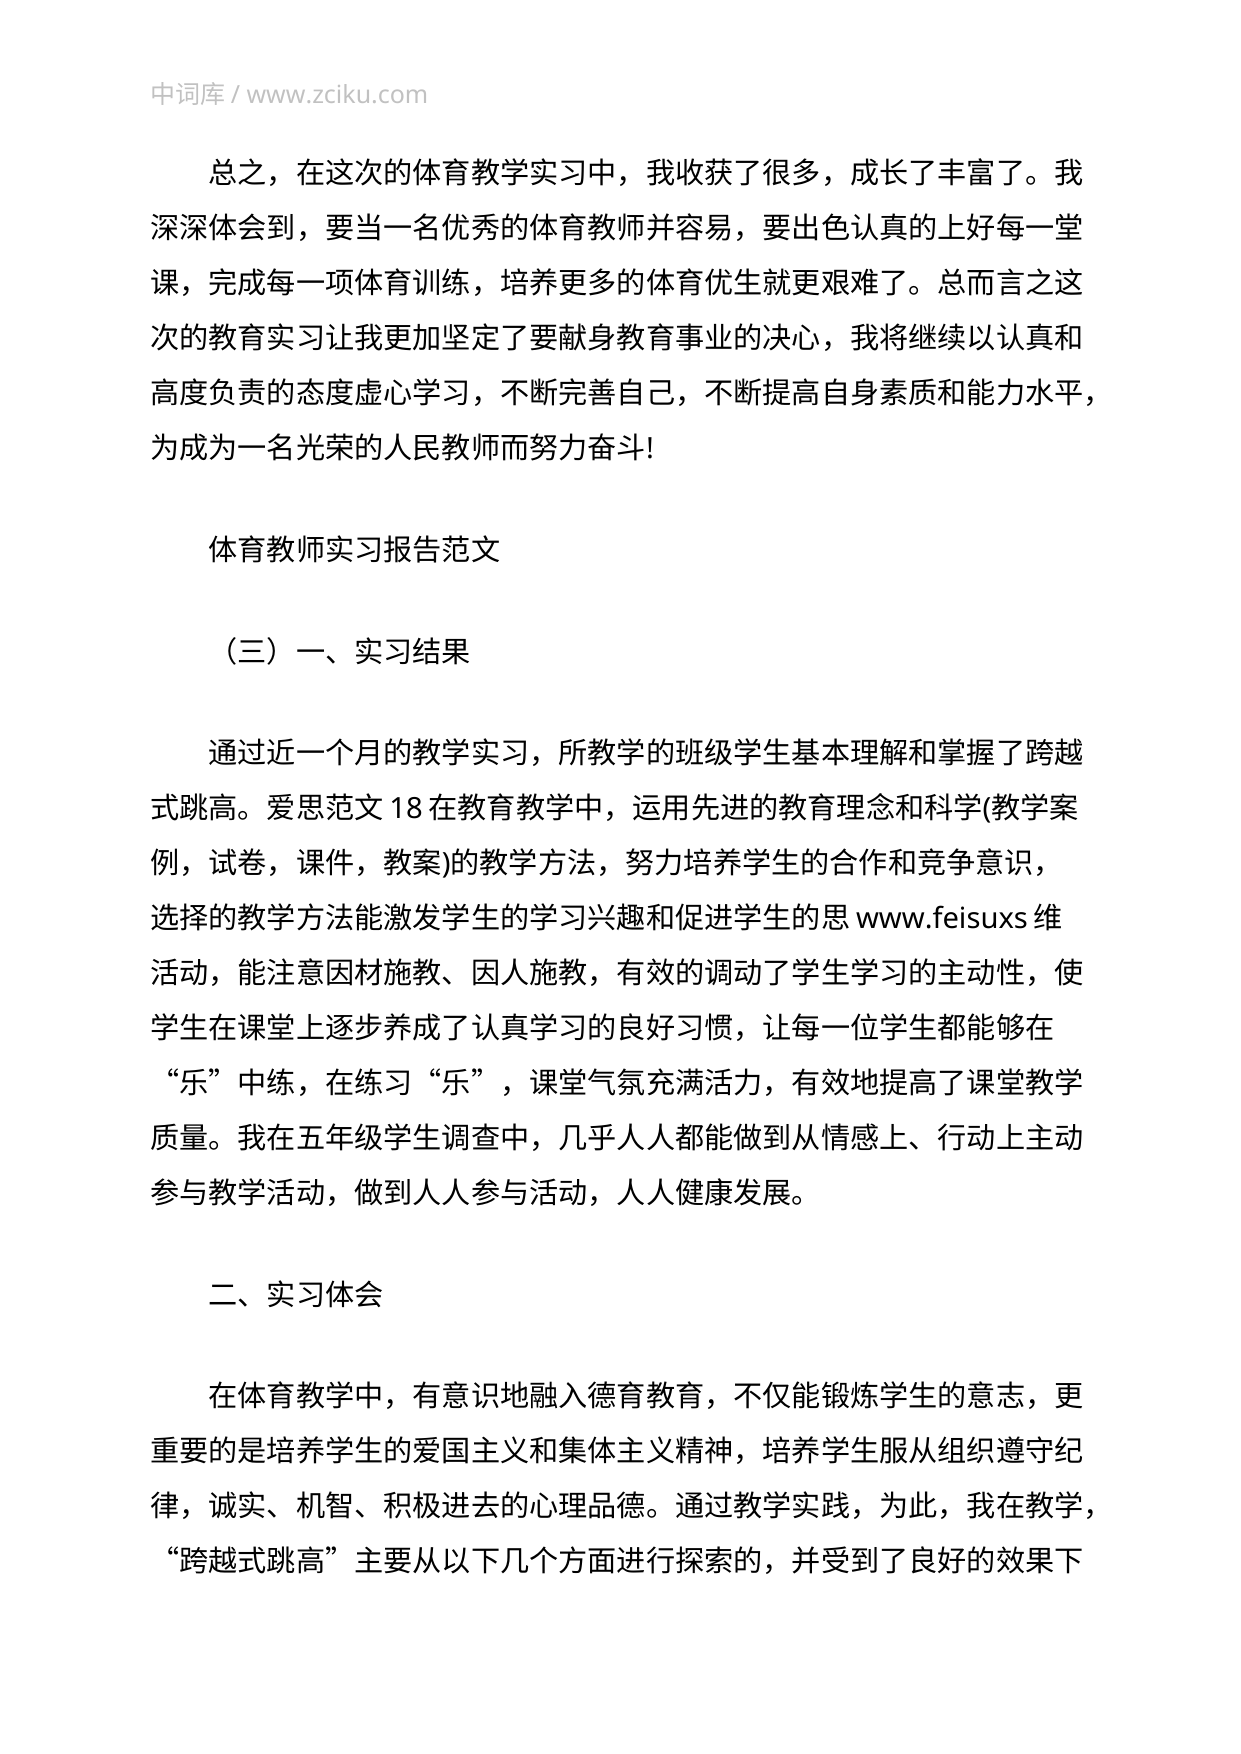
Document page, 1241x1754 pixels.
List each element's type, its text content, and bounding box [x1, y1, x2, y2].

text 二、实习体会 [150, 1271, 1090, 1313]
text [150, 1373, 1090, 1580]
text （三）一、实习结果 [150, 628, 1090, 671]
text 总之，在这次的体育教学实习中，我收获了很多，成长了丰富了。我深深体会到，要当一名优秀的体育教师并容易，要出色认真的上好每一堂课，完成每一项体育训练，培养更多的体育优生就更艰难了。总而言之这次的教育实习让我更加坚定了要献身教育事业的决心，我将继续以认真和高度负责的态度虚心学习，不断完善自己，不断提高自身素质和能力水平，为成为一名光荣的人民教师而努力奋斗! [150, 150, 1090, 467]
text 通过近一个月的教学实习，所教学的班级学生基本理解和掌握了跨越式跳高。爱思范文18在教育教学中，运用先进的教育理念和科学(教学案例，试卷，课件，教案)的教学方法，努力培养学生的合作和竞争意识，选择的教学方法能激发学生的学习兴趣和促进学生的思www.feisuxs维活动，能注意因材施教、因人施教，有效的调动了学生学习的主动性，使学生在课堂上逐步养成了认真学习的良好习惯，让每一位学生都能够在“乐”中练，在练习“乐”，课堂气氛充满活力，有效地提高了课堂教学质量。我在五年级学生调查中，几乎人人都能做到从情感上、行动上主动参与教学活动，做到人人参与活动，人人健康发展。 [150, 730, 1090, 1212]
text 体育教师实习报告范文 [150, 526, 1090, 569]
